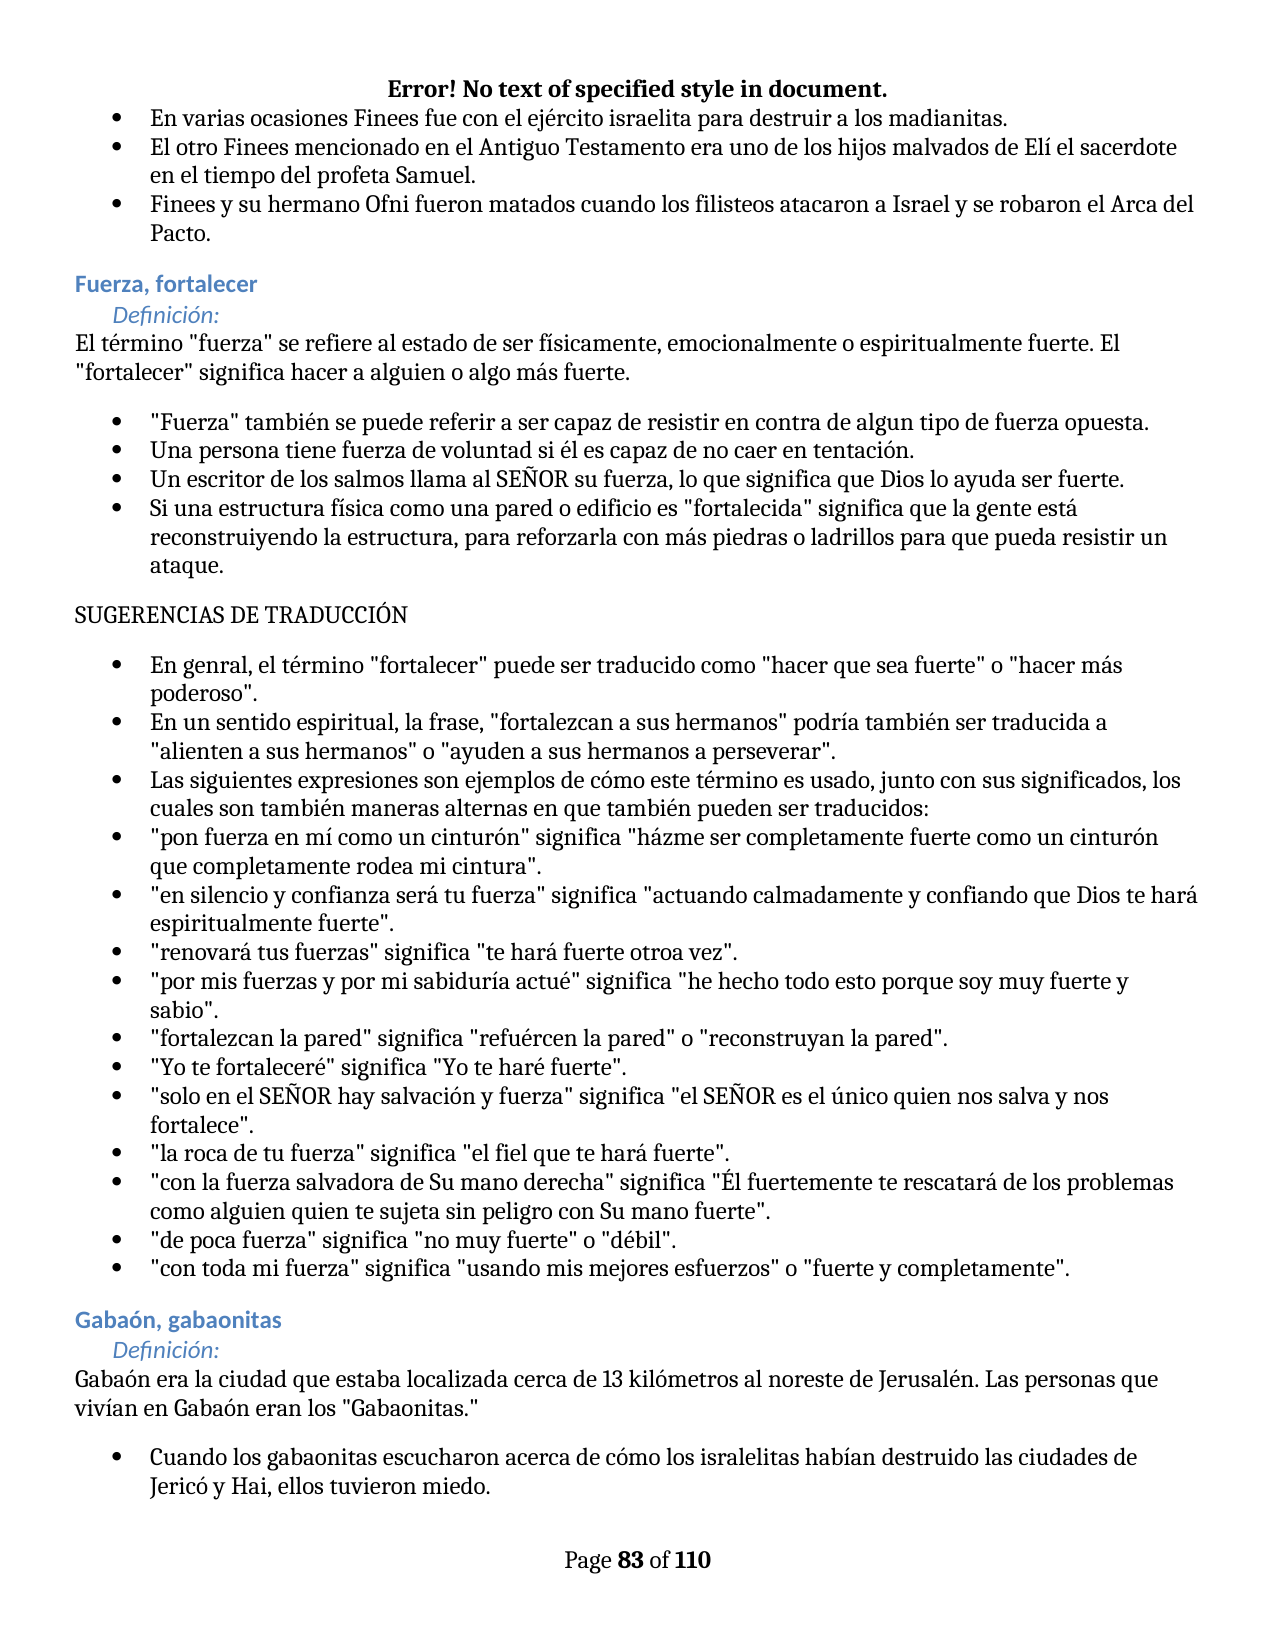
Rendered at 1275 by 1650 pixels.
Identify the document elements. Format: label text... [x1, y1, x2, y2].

subtitle Fuerza, fortalecer [75, 268, 1200, 299]
list "en silencio y confianza será tu fuerza" significa "actuando calmadamente y confiando que Dios te hará espiritualmente fuerte". [112, 881, 1200, 938]
list "la roca de tu fuerza" significa "el fiel que te hará fuerte". [112, 1139, 1200, 1168]
list Las siguientes expresiones son ejemplos de cómo este término es usado, junto con sus significados, los cuales son también maneras alternas en que también pueden ser traducidos: [112, 766, 1200, 823]
list Finees y su hermano Ofni fueron matados cuando los filisteos atacaron a Israel y se robaron el Arca del Pacto. [112, 190, 1200, 247]
list "Yo te fortaleceré" significa "Yo te haré fuerte". [112, 1053, 1200, 1082]
list "renovará tus fuerzas" significa "te hará fuerte otroa vez". [112, 938, 1200, 967]
text Gabaón era la ciudad que estaba localizada cerca de 13 kilómetros al noreste de Jerusalén. Las personas que vivían en Gabaón eran los "Gabaonitas." [75, 1365, 1200, 1422]
list "con la fuerza salvadora de Su mano derecha" significa "Él fuertemente te rescatará de los problemas como alguien quien te sujeta sin peligro con Su mano fuerte". [112, 1168, 1200, 1226]
subtitle Gabaón, gabaonitas [75, 1304, 1200, 1334]
list "por mis fuerzas y por mi sabiduría actué" significa "he hecho todo esto porque soy muy fuerte y sabio". [112, 967, 1200, 1024]
list Un escritor de los salmos llama al SEÑOR su fuerza, lo que significa que Dios lo ayuda ser fuerte. [112, 465, 1200, 494]
list En un sentido espiritual, la frase, "fortalezcan a sus hermanos" podría también ser traducida a "alienten a sus hermanos" o "ayuden a sus hermanos a perseverar". [112, 708, 1200, 766]
list El otro Finees mencionado en el Antiguo Testamento era uno de los hijos malvados de Elí el sacerdote en el tiempo del profeta Samuel. [112, 132, 1200, 190]
list Si una estructura física como una pared o edificio es "fortalecida" significa que la gente está reconstruiyendo la estructura, para reforzarla con más piedras o ladrillos para que pueda resistir un ataque. [112, 494, 1200, 580]
list "fortalezcan la pared" significa "refuércen la pared" o "reconstruyan la pared". [112, 1024, 1200, 1053]
list Cuando los gabaonitas escucharon acerca de cómo los isralelitas habían destruido las ciudades de Jericó y Hai, ellos tuvieron miedo. [112, 1443, 1200, 1501]
text SUGERENCIAS DE TRADUCCIÓN [75, 601, 1200, 630]
list "solo en el SEÑOR hay salvación y fuerza" significa "el SEÑOR es el único quien nos salva y nos fortalece". [112, 1082, 1200, 1139]
subtitle Definición: [75, 1334, 1200, 1365]
list En genral, el término "fortalecer" puede ser traducido como "hacer que sea fuerte" o "hacer más poderoso". [112, 651, 1200, 708]
list En varias ocasiones Finees fue con el ejército israelita para destruir a los madianitas. [112, 104, 1200, 132]
list "pon fuerza en mí como un cinturón" significa "házme ser completamente fuerte como un cinturón que completamente rodea mi cintura". [112, 823, 1200, 881]
text El término "fuerza" se refiere al estado de ser físicamente, emocionalmente o espiritualmente fuerte. El "fortalecer" significa hacer a alguien o algo más fuerte. [75, 329, 1200, 387]
subtitle Definición: [75, 299, 1200, 329]
list "de poca fuerza" significa "no muy fuerte" o "débil". [112, 1226, 1200, 1254]
list "con toda mi fuerza" significa "usando mis mejores esfuerzos" o "fuerte y completamente". [112, 1254, 1200, 1283]
list "Fuerza" también se puede referir a ser capaz de resistir en contra de algun tipo de fuerza opuesta. [112, 408, 1200, 436]
list Una persona tiene fuerza de voluntad si él es capaz de no caer en tentación. [112, 436, 1200, 465]
